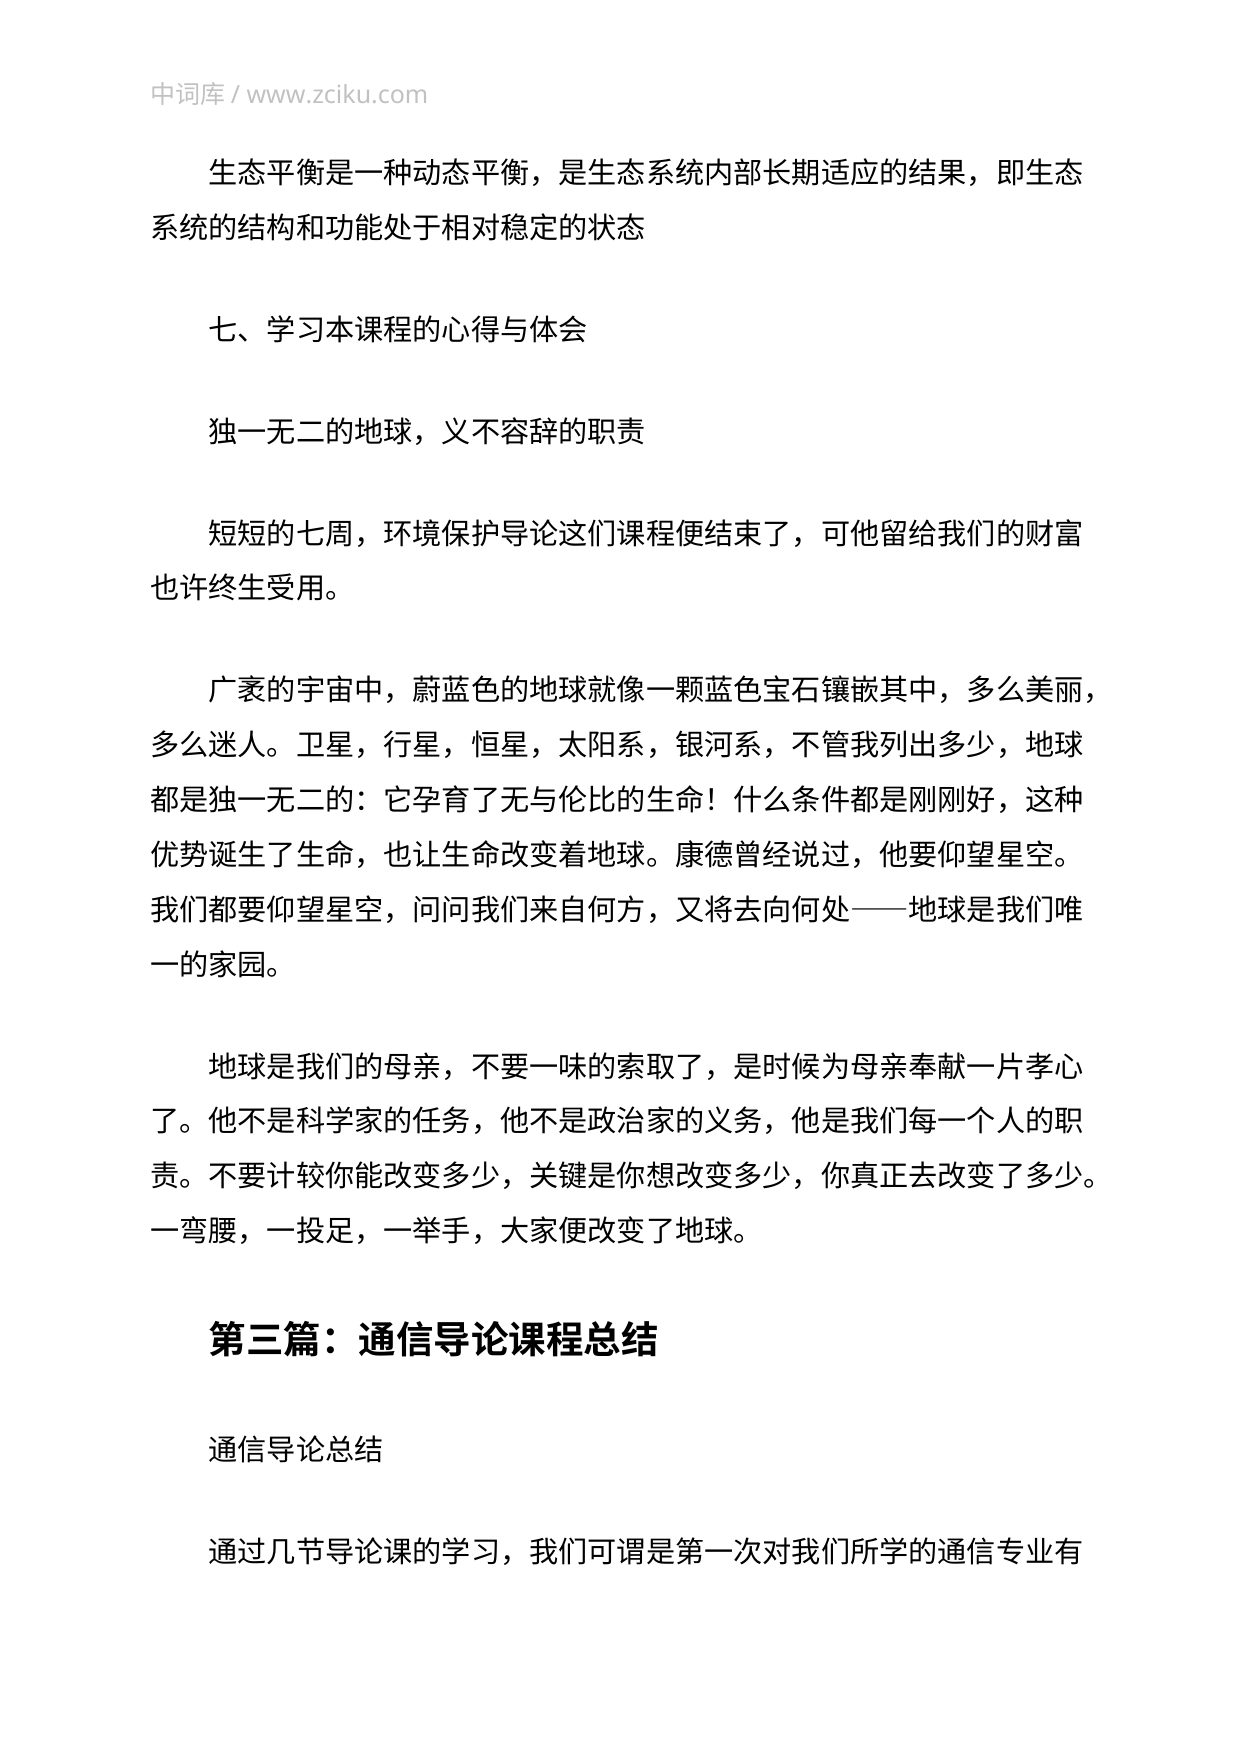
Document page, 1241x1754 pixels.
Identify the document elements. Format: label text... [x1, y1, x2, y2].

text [150, 1529, 1090, 1571]
text 通信导论总结 [150, 1427, 1090, 1469]
text 广袤的宇宙中，蔚蓝色的地球就像一颗蓝色宝石镶嵌其中，多么美丽，多么迷人。卫星，行星，恒星，太阳系，银河系，不管我列出多少，地球都是独一无二的：它孕育了无与伦比的生命！什么条件都是刚刚好，这种优势诞生了生命，也让生命改变着地球。康德曾经说过，他要仰望星空。我们都要仰望星空，问问我们来自何方，又将去向何处——地球是我们唯一的家园。 [150, 667, 1090, 984]
text 地球是我们的母亲，不要一味的索取了，是时候为母亲奉献一片孝心了。他不是科学家的任务，他不是政治家的义务，他是我们每一个人的职责。不要计较你能改变多少，关键是你想改变多少，你真正去改变了多少。一弯腰，一投足，一举手，大家便改变了地球。 [150, 1043, 1090, 1250]
text 短短的七周，环境保护导论这们课程便结束了，可他留给我们的财富也许终生受用。 [150, 510, 1090, 607]
text 七、学习本课程的心得与体会 [150, 307, 1090, 349]
text 生态平衡是一种动态平衡，是生态系统内部长期适应的结果，即生态系统的结构和功能处于相对稳定的状态 [150, 150, 1090, 247]
text 第三篇：通信导论课程总结 [150, 1309, 1090, 1364]
text 独一无二的地球，义不容辞的职责 [150, 408, 1090, 451]
